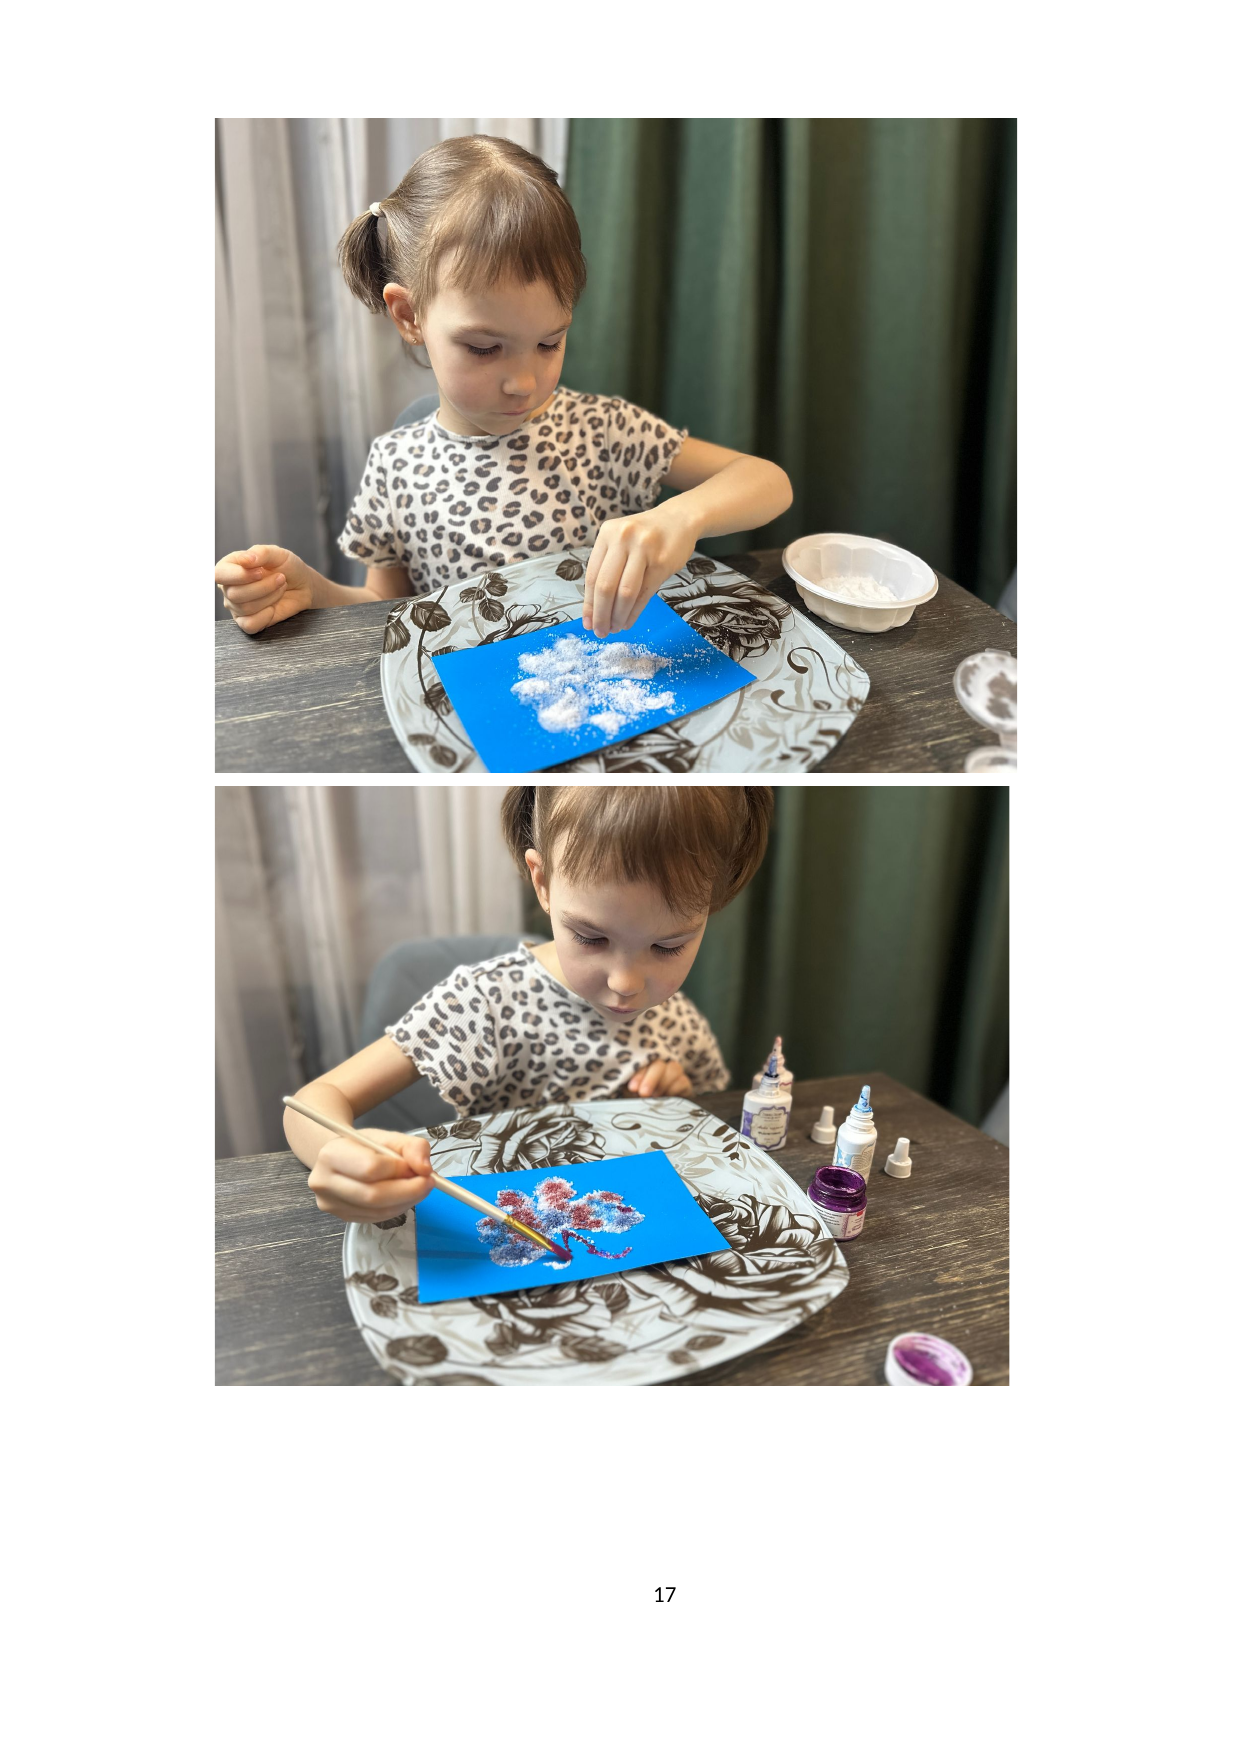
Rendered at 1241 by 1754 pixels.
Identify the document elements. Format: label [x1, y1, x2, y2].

picture [214, 118, 1018, 773]
picture [214, 786, 1010, 1386]
